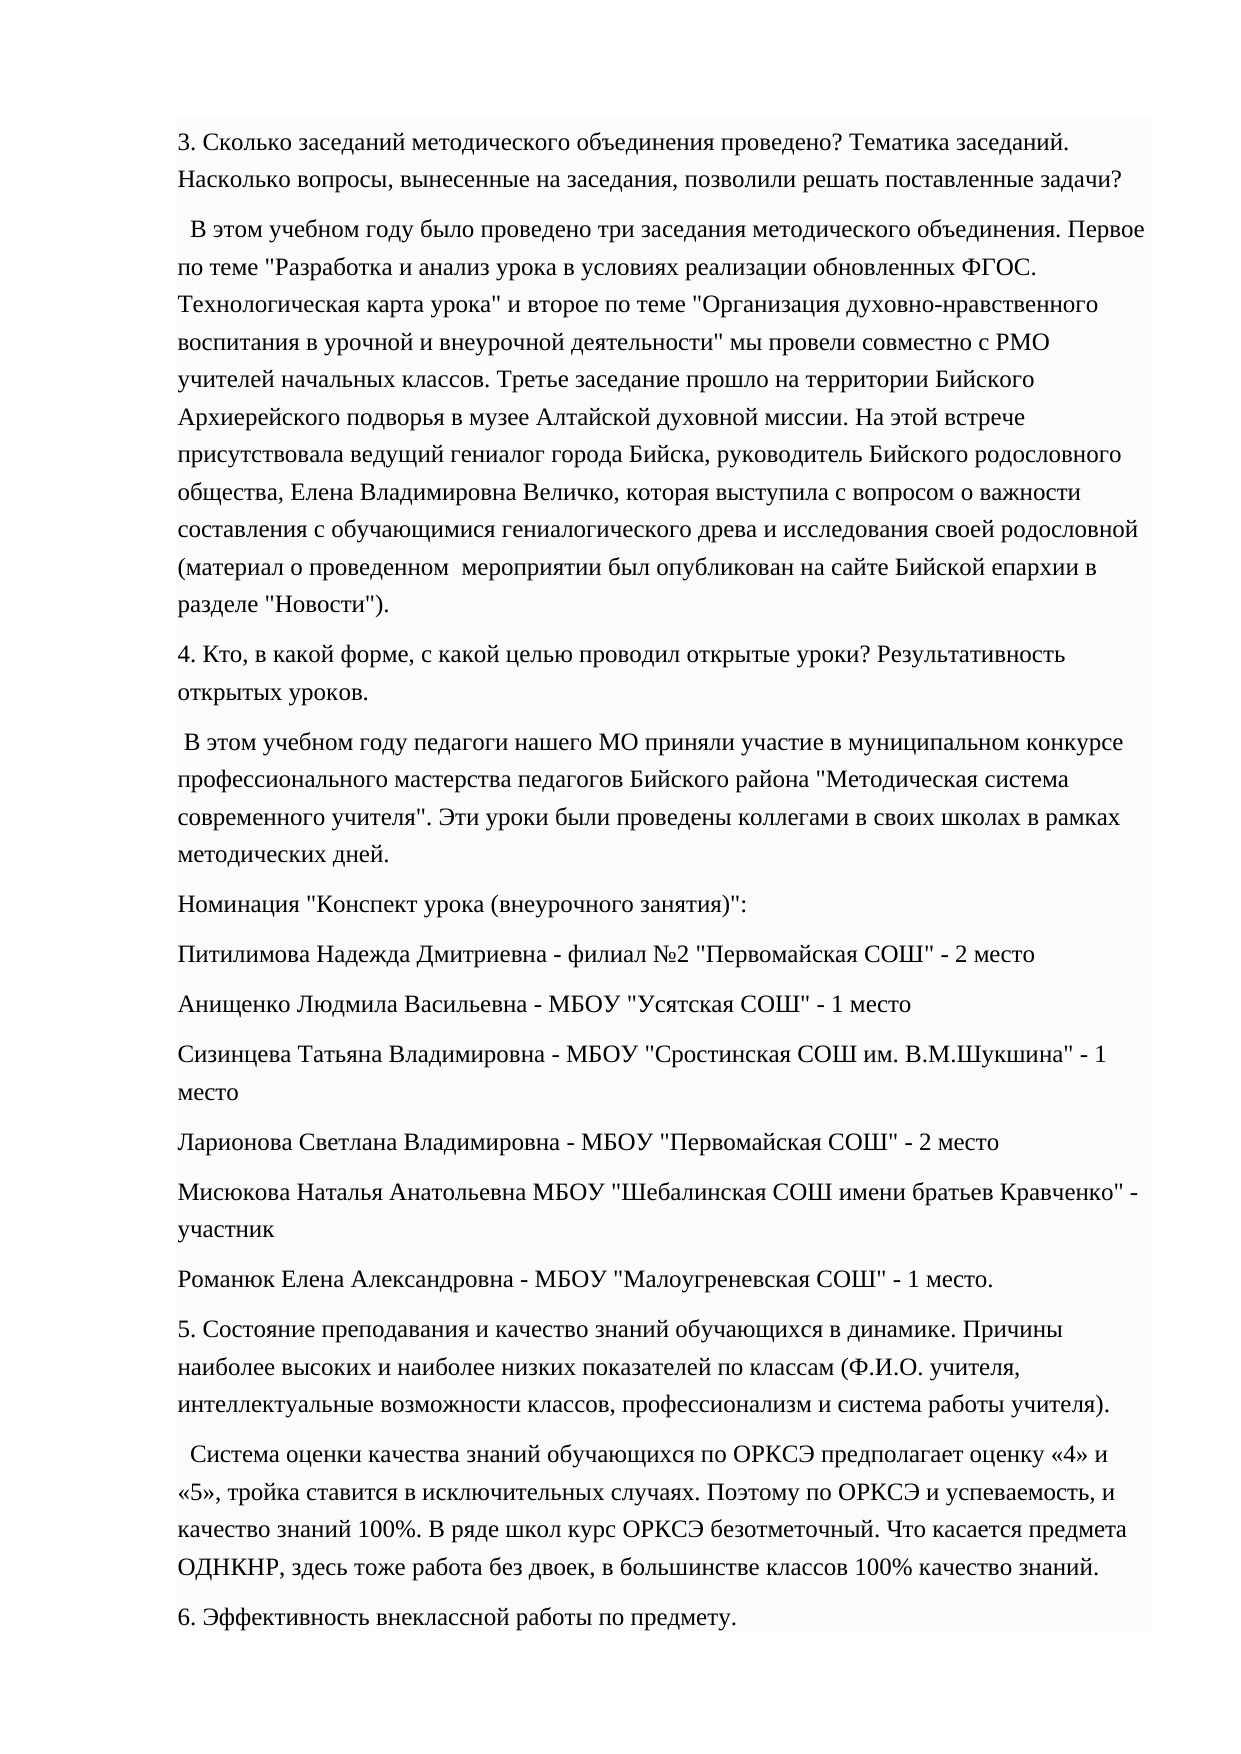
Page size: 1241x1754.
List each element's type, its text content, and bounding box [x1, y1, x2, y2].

text 4. Кто, в какой форме, с какой целью проводил открытые уроки? Результативность открытых уроков. [177, 631, 1152, 706]
text Сизинцева Татьяна Владимировна - МБОУ "Сростинская СОШ им. В.М.Шукшина" - 1 место [177, 1031, 1152, 1106]
text В этом учебном году было проведено три заседания методического объединения. Первое по теме "Разработка и анализ урока в условиях реализации обновленных ФГОС. Технологическая карта урока" и второе по теме "Организация духовно-нравственного воспитания в урочной и внеурочной деятельности" мы провели совместно с РМО учителей начальных классов. Третье заседание прошло на территории Бийского Архиерейского подворья в музее Алтайской духовной миссии. На этой встрече присутствовала ведущий гениалог города Бийска, руководитель Бийского родословного общества, Елена Владимировна Величко, которая выступила с вопросом о важности составления с обучающимися гениалогического древа и исследования своей родословной (материал о проведенном мероприятии был опубликован на сайте Бийской епархии в разделе "Новости"). [177, 206, 1152, 618]
text 6. Эффективность внеклассной работы по предмету. [177, 1593, 1152, 1631]
text Анищенко Людмила Васильевна - МБОУ "Усятская СОШ" - 1 место [177, 981, 1152, 1018]
text В этом учебном году педагоги нашего МО приняли участие в муниципальном конкурсе профессионального мастерства педагогов Бийского района "Методическая система современного учителя". Эти уроки были проведены коллегами в своих школах в рамках методических дней. [177, 718, 1152, 868]
text 5. Состояние преподавания и качество знаний обучающихся в динамике. Причины наиболее высоких и наиболее низких показателей по классам (Ф.И.О. учителя, интеллектуальные возможности классов, профессионализм и система работы учителя). [177, 1306, 1152, 1418]
text Питилимова Надежда Дмитриевна - филиал №2 "Первомайская СОШ" - 2 место [177, 931, 1152, 968]
text 3. Сколько заседаний методического объединения проведено? Тематика заседаний. Насколько вопросы, вынесенные на заседания, позволили решать поставленные задачи? [177, 118, 1152, 193]
text Номинация "Конспект урока (внеурочного занятия)": [177, 881, 1152, 918]
text Романюк Елена Александровна - МБОУ "Малоугреневская СОШ" - 1 место. [177, 1256, 1152, 1293]
text Ларионова Светлана Владимировна - МБОУ "Первомайская СОШ" - 2 место [177, 1118, 1152, 1156]
text Мисюкова Наталья Анатольевна МБОУ "Шебалинская СОШ имени братьев Кравченко" - участник [177, 1168, 1152, 1243]
text Система оценки качества знаний обучающихся по ОРКСЭ предполагает оценку «4» и «5», тройка ставится в исключительных случаях. Поэтому по ОРКСЭ и успеваемость, и качество знаний 100%. В ряде школ курс ОРКСЭ безотметочный. Что касается предмета ОДНКНР, здесь тоже работа без двоек, в большинстве классов 100% качество знаний. [177, 1431, 1152, 1581]
